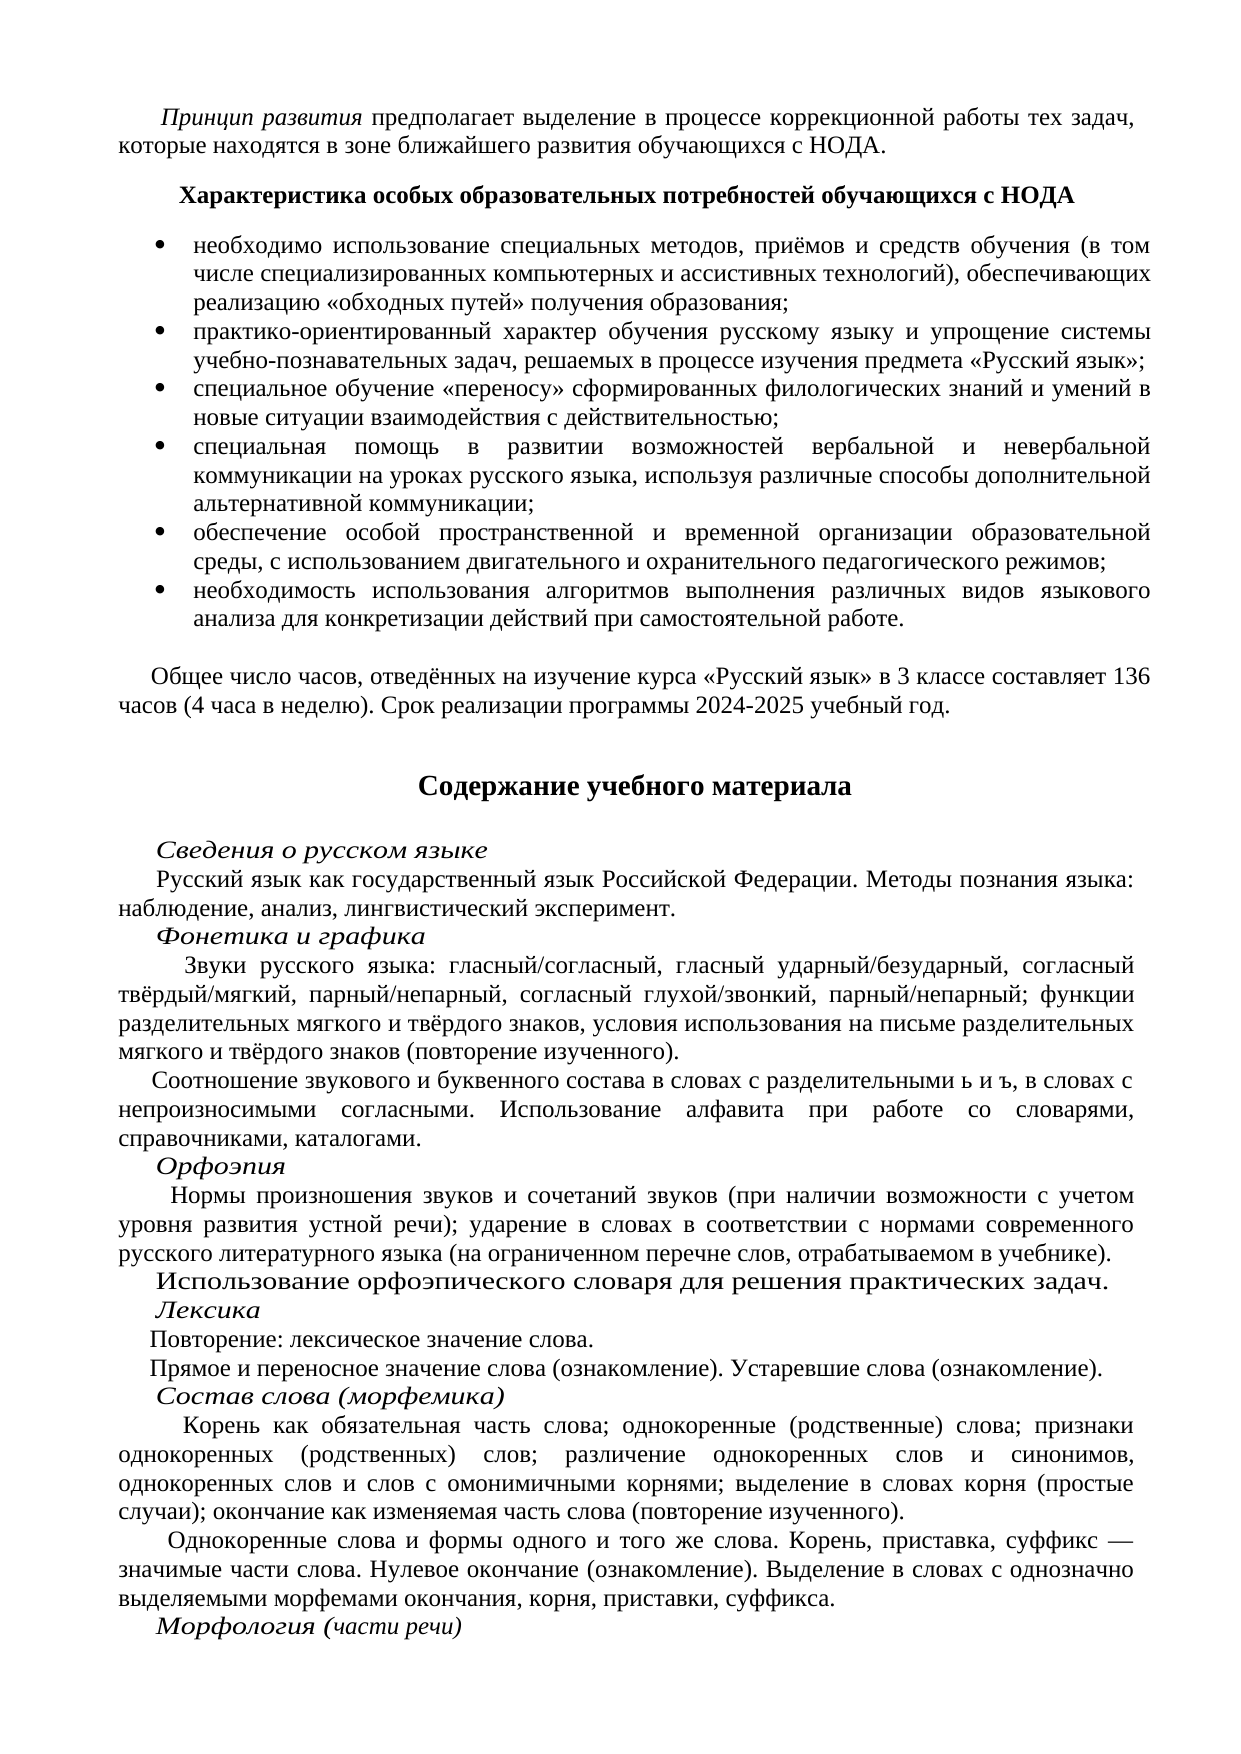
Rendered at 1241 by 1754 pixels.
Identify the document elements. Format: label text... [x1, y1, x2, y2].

text Содержание учебного материала [118, 768, 1152, 802]
text Орфоэпия [118, 1151, 1135, 1180]
text Общее число часов, отведённых на изучение курса «Русский язык» в 3 классе составляет 136 часов (4 часа в неделю). Срок реализации программы 2024-2025 учебный год. [118, 661, 1152, 718]
text Состав слова (морфемика) [118, 1381, 1135, 1410]
list необходимость использования алгоритмов выполнения различных видов языкового анализа для конкретизации действий при самостоятельной работе. [156, 575, 1152, 632]
text Лексика [118, 1295, 1135, 1324]
list практико-ориентированный характер обучения русскому языку и упрощение системы учебно-познавательных задач, решаемых в процессе изучения предмета «Русский язык»; [156, 316, 1152, 373]
text Повторение: лексическое значение слова. [118, 1324, 1135, 1353]
text Корень как обязательная часть слова; однокоренные (родственные) слова; признаки однокоренных (родственных) слов; различение однокоренных слов и синонимов, однокоренных слов и слов с омонимичными корнями; выделение в словах корня (простые случаи); окончание как изменяемая часть слова (повторение изученного). [118, 1410, 1135, 1525]
list необходимо использование специальных методов, приёмов и средств обучения (в том числе специализированных компьютерных и ассистивных технологий), обеспечивающих реализацию «обходных путей» получения образования; [156, 230, 1152, 316]
text Прямое и переносное значение слова (ознакомление). Устаревшие слова (ознакомление). [118, 1353, 1135, 1381]
text Звуки русского языка: гласный/согласный, гласный ударный/безударный, согласный твёрдый/мягкий, парный/непарный, согласный глухой/звонкий, парный/непарный; функции разделительных мягкого и твёрдого знаков, условия использования на письме разделительных мягкого и твёрдого знаков (повторение изученного). [118, 950, 1135, 1065]
text Русский язык как государственный язык Российской Федерации. Методы познания языка: наблюдение, анализ, лингвистический эксперимент. [118, 864, 1135, 921]
text Нормы произношения звуков и сочетаний звуков (при наличии возможности с учетом уровня развития устной речи); ударение в словах в соответствии с нормами современного русского литературного языка (на ограниченном перечне слов, отрабатываемом в учебнике). [118, 1180, 1135, 1266]
text Соотношение звукового и буквенного состава в словах с разделительными ь и ъ, в словах с непроизносимыми согласными. Использование алфавита при работе со словарями, справочниками, каталогами. [118, 1065, 1135, 1151]
text Принцип развития предполагает выделение в процессе коррекционной работы тех задач, которые находятся в зоне ближайшего развития обучающихся с НОДА. [118, 102, 1136, 159]
text Сведения о русском языке [118, 835, 1152, 864]
list специальное обучение «переносу» сформированных филологических знаний и умений в новые ситуации взаимодействия с действительностью; [156, 373, 1152, 431]
text Однокоренные слова и формы одного и того же слова. Корень, приставка, суффикс — значимые части слова. Нулевое окончание (ознакомление). Выделение в словах с однозначно выделяемыми морфемами окончания, корня, приставки, суффикса. [118, 1525, 1135, 1611]
text Характеристика особых образовательных потребностей обучающихся с НОДА [118, 180, 1136, 209]
list обеспечение особой пространственной и временной организации образовательной среды, с использованием двигательного и охранительного педагогического режимов; [156, 517, 1152, 575]
text Фонетика и графика [118, 921, 1135, 950]
text Использование орфоэпического словаря для решения практических задач. [118, 1266, 1135, 1295]
list специальная помощь в развитии возможностей вербальной и невербальной коммуникации на уроках русского языка, используя различные способы дополнительной альтернативной коммуникации; [156, 431, 1152, 517]
text Морфология (части речи) [118, 1611, 1135, 1640]
